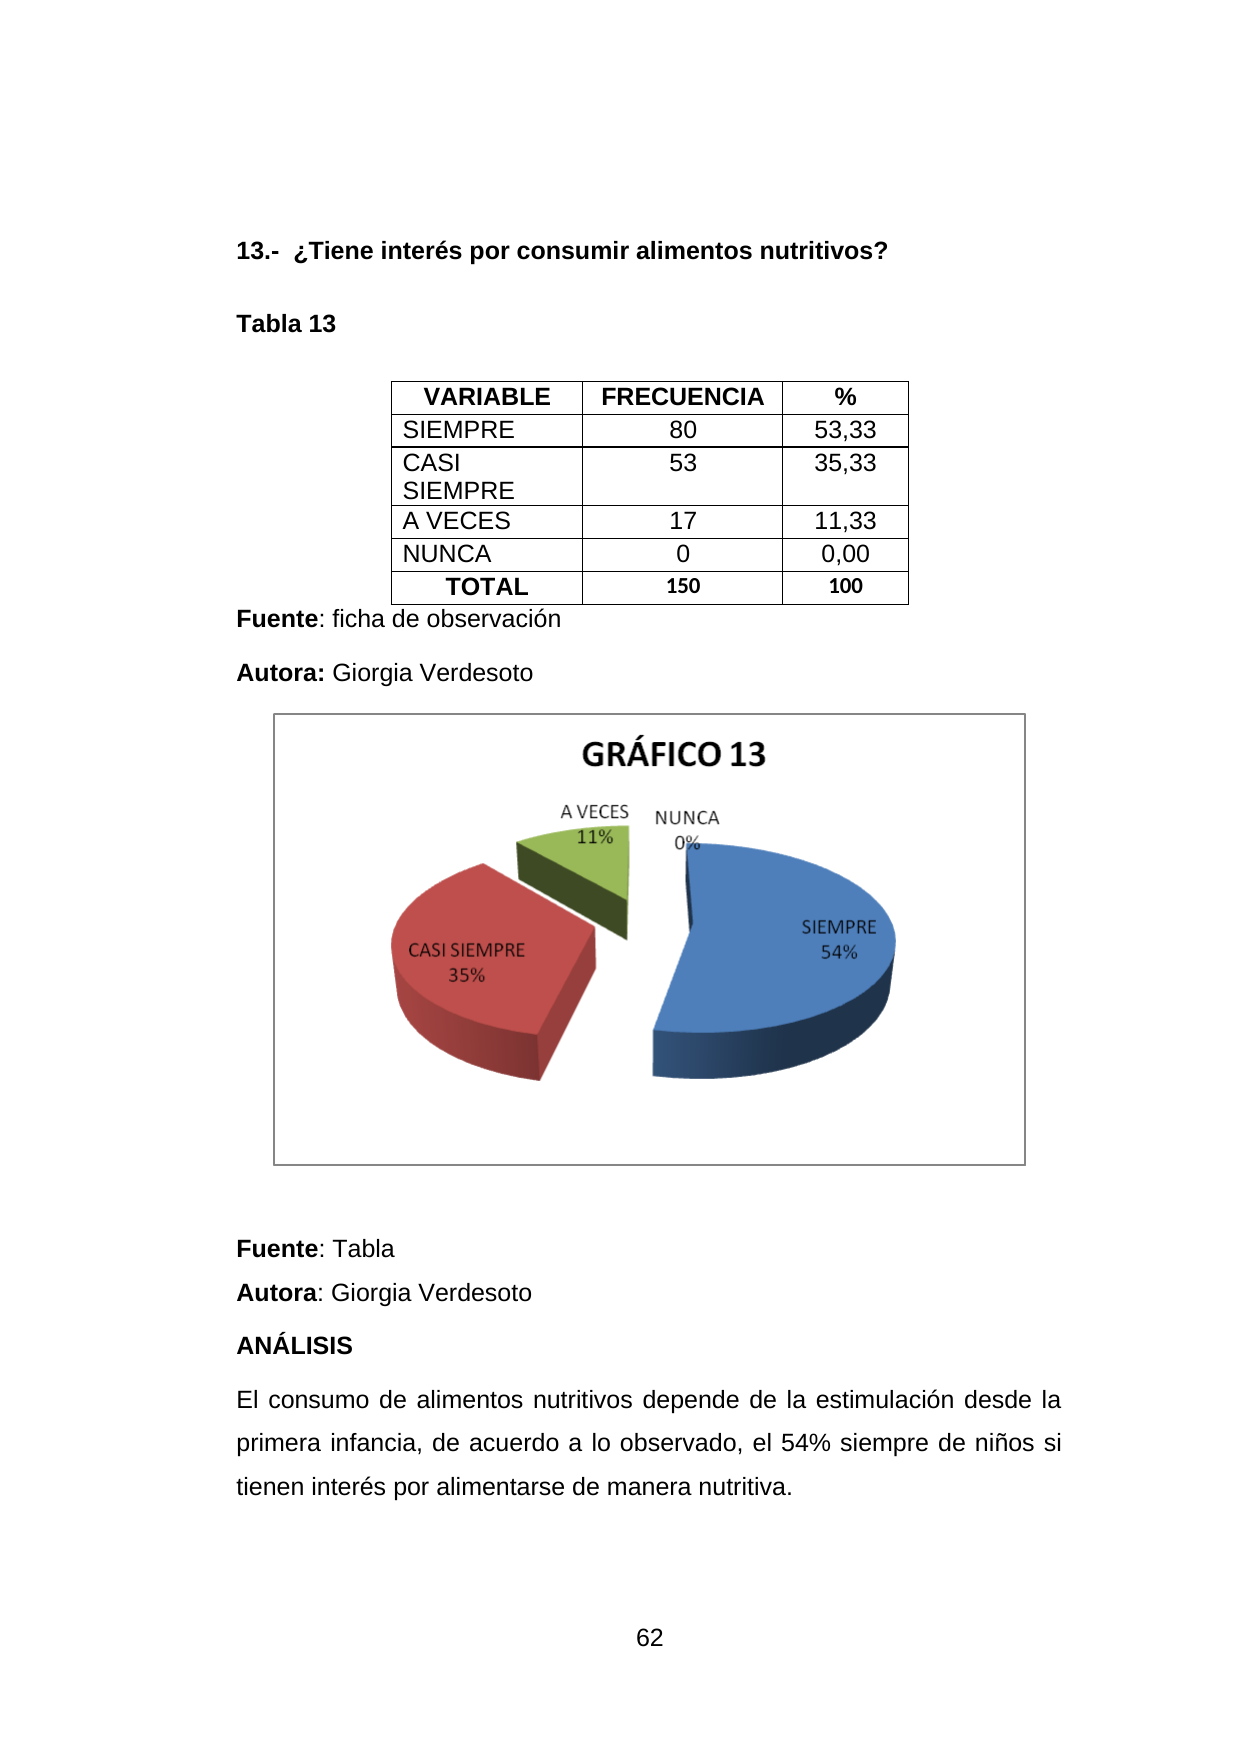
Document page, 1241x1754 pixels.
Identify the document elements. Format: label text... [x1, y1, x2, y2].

text Fuente: Tabla [236, 1234, 1063, 1263]
table_cell 53,33 [783, 415, 908, 446]
text Fuente: ficha de observación [236, 604, 1063, 633]
table_cell TOTAL [392, 572, 582, 603]
table_cell 100 [783, 572, 908, 603]
table_header % [783, 382, 908, 414]
text Autora: Giorgia Verdesoto [236, 658, 1063, 687]
table_cell NUNCA [392, 539, 582, 571]
table_cell 35,33 [783, 448, 908, 505]
text Tabla 13 [236, 308, 1063, 337]
table_cell 53 [583, 448, 782, 505]
text Autora: Giorgia Verdesoto [236, 1277, 1063, 1306]
picture [272, 712, 1027, 1167]
table_header FRECUENCIA [583, 382, 782, 414]
table_cell A VECES [392, 506, 582, 538]
table_cell 11,33 [783, 506, 908, 538]
table_cell 80 [583, 415, 782, 446]
table_cell 150 [583, 572, 782, 603]
table_cell CASI SIEMPRE [392, 448, 582, 505]
text 13.- ¿Tiene interés por consumir alimentos nutritivos? [236, 236, 1063, 265]
table_cell 0,00 [783, 539, 908, 571]
table_cell 17 [583, 506, 782, 538]
text ANÁLISIS [236, 1331, 1063, 1360]
table_header VARIABLE [392, 382, 582, 414]
table_cell 0 [583, 539, 782, 571]
table_cell SIEMPRE [392, 415, 582, 446]
text El consumo de alimentos nutritivos depende de la estimulación desde la primera infancia, de acuerdo a lo observado, el 54% siempre de niños si tienen interés por alimentarse de manera nutritiva. [236, 1385, 1063, 1500]
